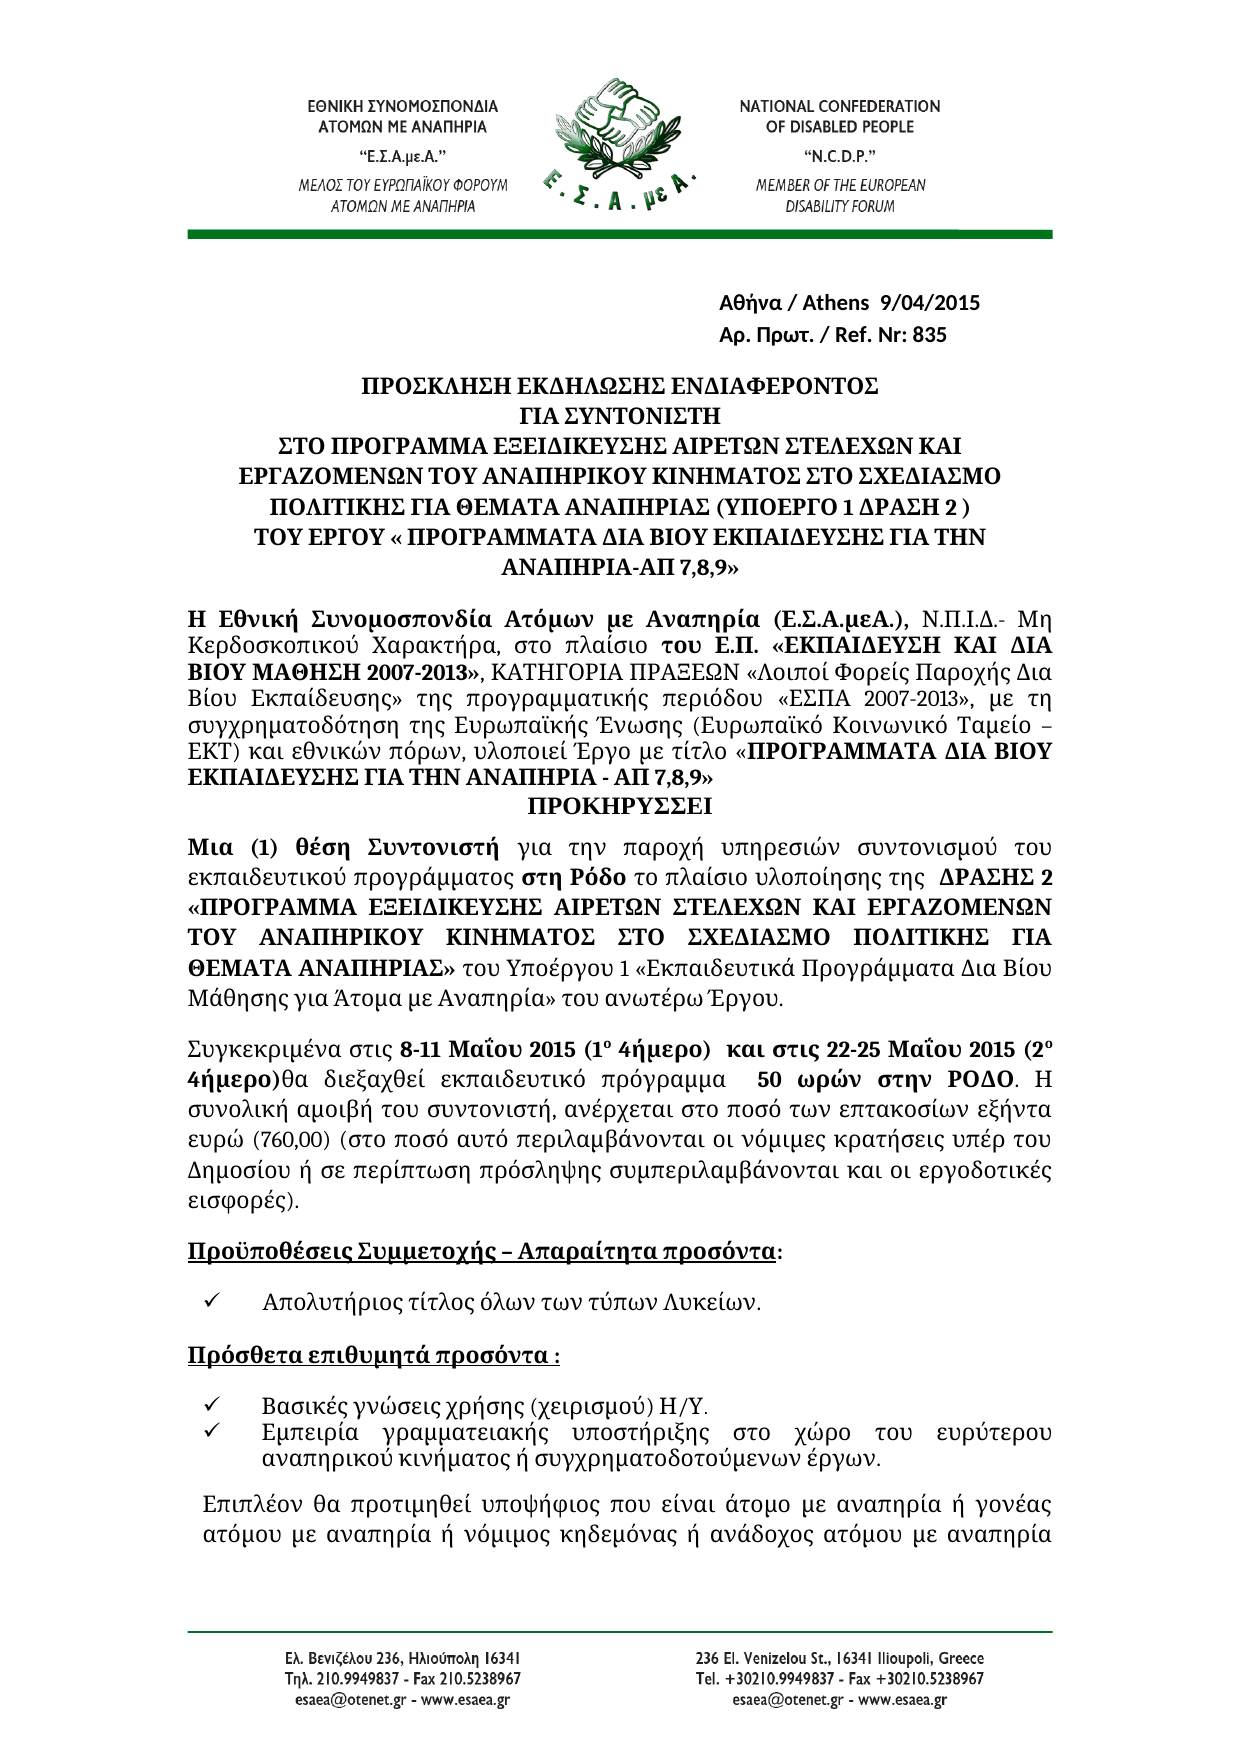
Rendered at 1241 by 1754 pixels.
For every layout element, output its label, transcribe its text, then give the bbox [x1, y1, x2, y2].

text Πρόσθετα επιθυμητά προσόντα : [187, 1342, 1053, 1369]
text Μια (1) θέση Συντονιστή για την παροχή υπηρεσιών συντονισμού του εκπαιδευτικού προγράμματος στη Ρόδο το πλαίσιο υλοποίησης της ΔΡΑΣΗΣ 2 «ΠΡΟΓΡΑΜΜΑ ΕΞΕΙΔΙΚΕΥΣΗΣ ΑΙΡΕΤΩΝ ΣΤΕΛΕΧΩΝ ΚΑΙ ΕΡΓΑΖΟΜΕΝΩΝ ΤΟΥ ΑΝΑΠΗΡΙΚΟΥ ΚΙΝΗΜΑΤΟΣ ΣΤΟ ΣΧΕΔΙΑΣΜΟ ΠΟΛΙΤΙΚΗΣ ΓΙΑ ΘΕΜΑΤΑ ΑΝΑΠΗΡΙΑΣ» του Υποέργου 1 «Εκπαιδευτικά Προγράμματα Δια Βίου Μάθησης για Άτομα με Αναπηρία» του ανωτέρω Έργου. [187, 834, 1053, 1012]
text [202, 1492, 1053, 1548]
list Απολυτήριος τίτλος όλων των τύπων Λυκείων. [202, 1290, 1053, 1316]
text Η Εθνική Συνομοσπονδία Ατόμων με Αναπηρία (Ε.Σ.Α.μεΑ.), Ν.Π.Ι.Δ.- Μη Κερδοσκοπικού Χαρακτήρα, στο πλαίσιο του Ε.Π. «ΕΚΠΑΙΔΕΥΣΗ ΚΑΙ ΔΙΑ ΒΙΟΥ ΜΑΘΗΣΗ 2007-2013», ΚΑΤΗΓΟΡΙΑ ΠΡΑΞΕΩΝ «Λοιποί Φορείς Παροχής Δια Βίου Εκπαίδευσης» της προγραμματικής περιόδου «ΕΣΠΑ 2007-2013», με τη συγχρηματοδότηση της Ευρωπαϊκής Ένωσης (Ευρωπαϊκό Κοινωνικό Ταμείο – ΕΚΤ) και εθνικών πόρων, υλοποιεί Έργο με τίτλο «ΠΡΟΓΡΑΜΜΑΤΑ ΔΙΑ ΒΙΟΥ ΕΚΠΑΙΔΕΥΣΗΣ ΓΙΑ ΤΗΝ ΑΝΑΠΗΡΙΑ - ΑΠ 7,8,9» [187, 607, 1053, 791]
picture [187, 73, 1053, 239]
text ΓΙΑ ΣΥΝΤΟΝΙΣΤΗ [187, 404, 1053, 430]
text ΣΤΟ ΠΡΟΓΡΑΜΜΑ ΕΞΕΙΔΙΚΕΥΣΗΣ ΑΙΡΕΤΩΝ ΣΤΕΛΕΧΩΝ ΚΑΙ ΕΡΓΑΖΟΜΕΝΩΝ ΤΟΥ ΑΝΑΠΗΡΙΚΟΥ ΚΙΝΗΜΑΤΟΣ ΣΤΟ ΣΧΕΔΙΑΣΜΟ ΠΟΛΙΤΙΚΗΣ ΓΙΑ ΘΕΜΑΤΑ ΑΝΑΠΗΡΙΑΣ (ΥΠΟΕΡΓΟ 1 ΔΡΑΣΗ 2 ) [187, 434, 1053, 521]
text Αθήνα / Athens 9/04/2015 Αρ. Πρωτ. / Ref. Nr: 835 [719, 288, 1053, 348]
text ΤΟΥ ΕΡΓΟΥ « ΠΡΟΓΡΑΜΜΑΤΑ ΔΙΑ ΒΙΟΥ ΕΚΠΑΙΔΕΥΣΗΣ ΓΙΑ ΤΗΝ ΑΝΑΠΗΡΙΑ-ΑΠ 7,8,9» [187, 524, 1053, 581]
list Βασικές γνώσεις χρήσης (χειρισμού) Η/Υ. [202, 1393, 1053, 1420]
list Εμπειρία γραμματειακής υποστήριξης στο χώρο του ευρύτερου αναπηρικού κινήματος ή συγχρηματοδοτούμενων έργων. [202, 1420, 1053, 1473]
text Συγκεκριμένα στις 8-11 Μαΐου 2015 (1ο 4ήμερο) και στις 22-25 Μαΐου 2015 (2ο 4ήμερο)θα διεξαχθεί εκπαιδευτικό πρόγραμμα 50 ωρών στην ΡΟΔΟ. Η συνολική αμοιβή του συντονιστή, ανέρχεται στο ποσό των επτακοσίων εξήντα ευρώ (760,00) (στο ποσό αυτό περιλαμβάνονται οι νόμιμες κρατήσεις υπέρ του Δημοσίου ή σε περίπτωση πρόσληψης συμπεριλαμβάνονται και οι εργοδοτικές εισφορές). [187, 1037, 1053, 1214]
picture [187, 1631, 1053, 1716]
text Προϋποθέσεις Συμμετοχής – Απαραίτητα προσόντα: [187, 1239, 1053, 1265]
text ΠΡΟΣΚΛΗΣΗ ΕΚΔΗΛΩΣΗΣ ΕΝΔΙΑΦΕΡΟΝΤΟΣ [187, 373, 1053, 400]
text ΠΡΟΚΗΡΥΣΣΕΙ [187, 791, 1053, 820]
